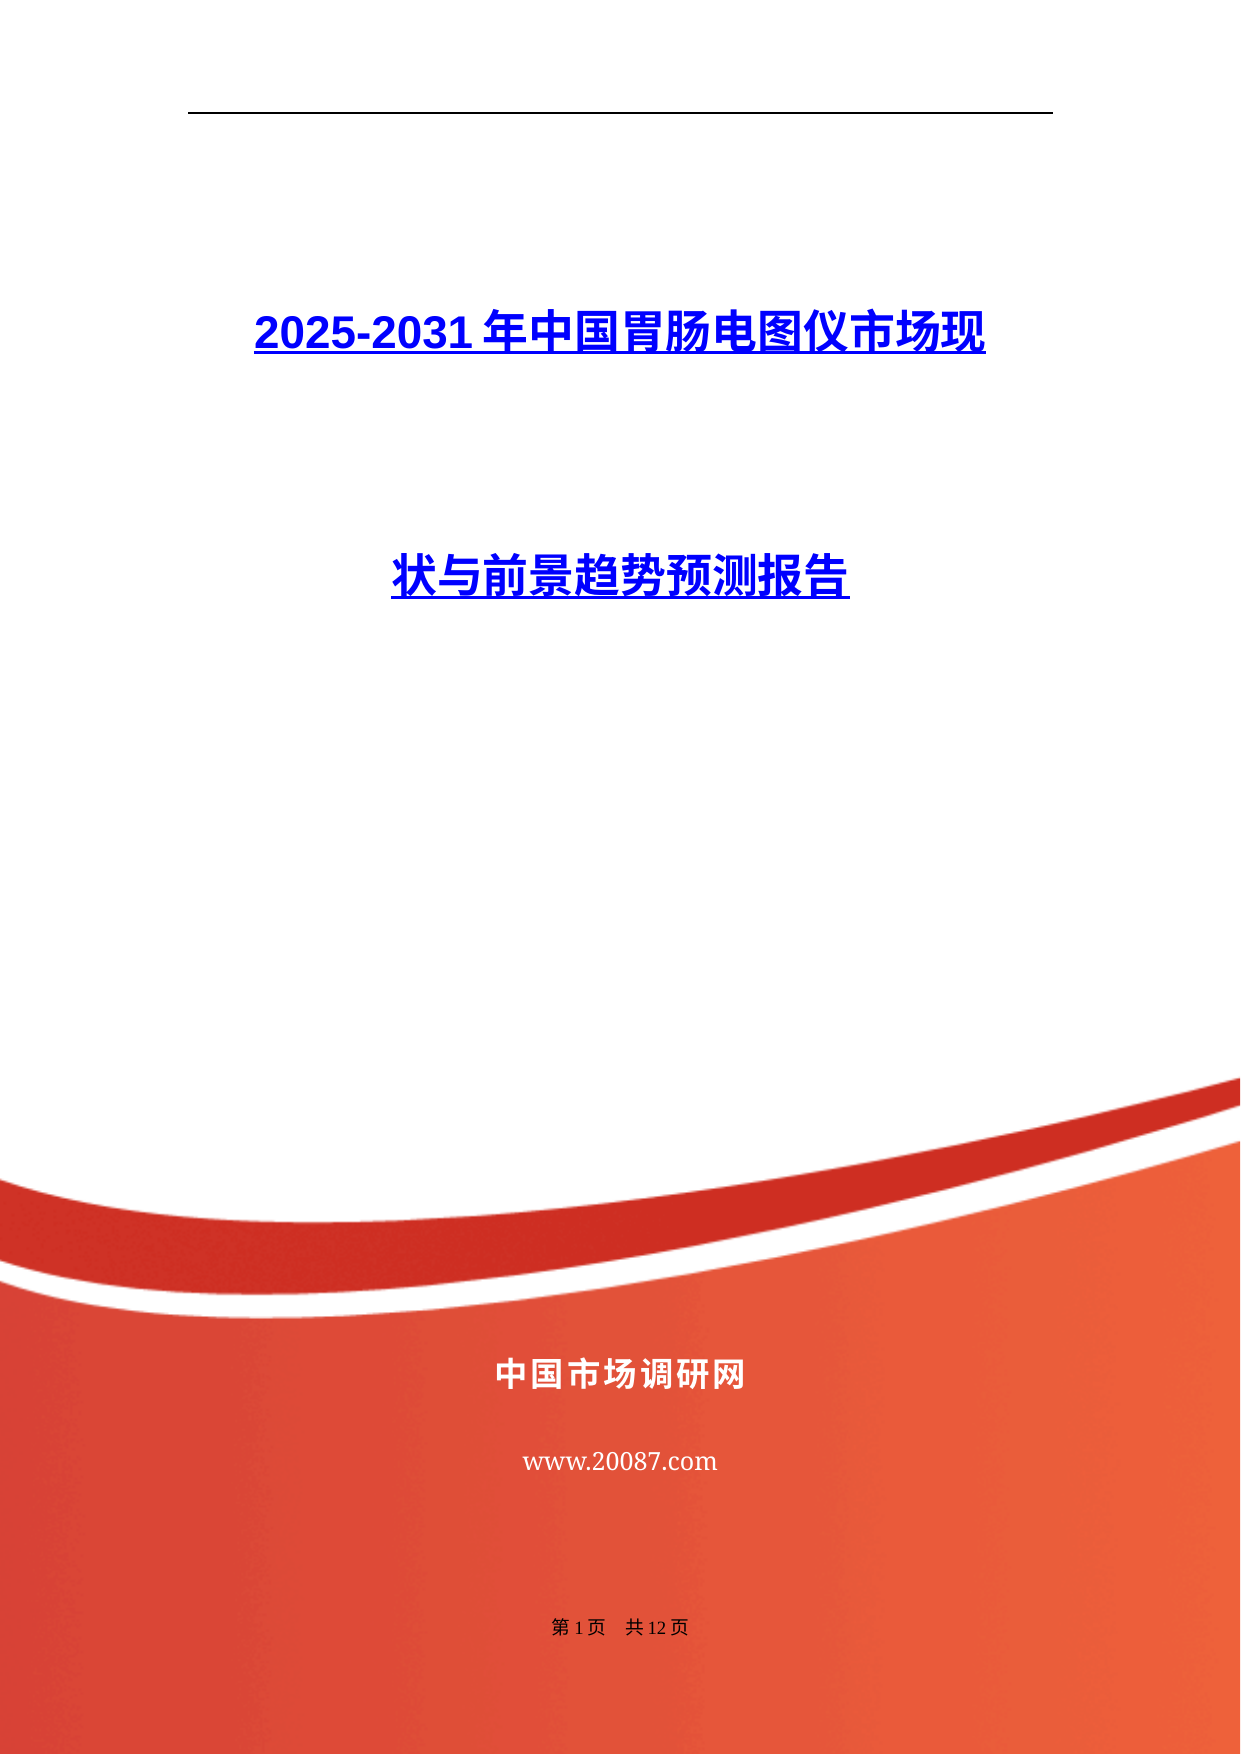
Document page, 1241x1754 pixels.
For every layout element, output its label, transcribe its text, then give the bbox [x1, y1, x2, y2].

text www.20087.com [187, 1428, 1053, 1493]
subtitle 中国市场调研网 [187, 1339, 1053, 1404]
picture [0, 1006, 1241, 1754]
table_header 2025-2031年中国胃肠电图仪市场现状与前景趋势预测报告 [188, 207, 1053, 773]
